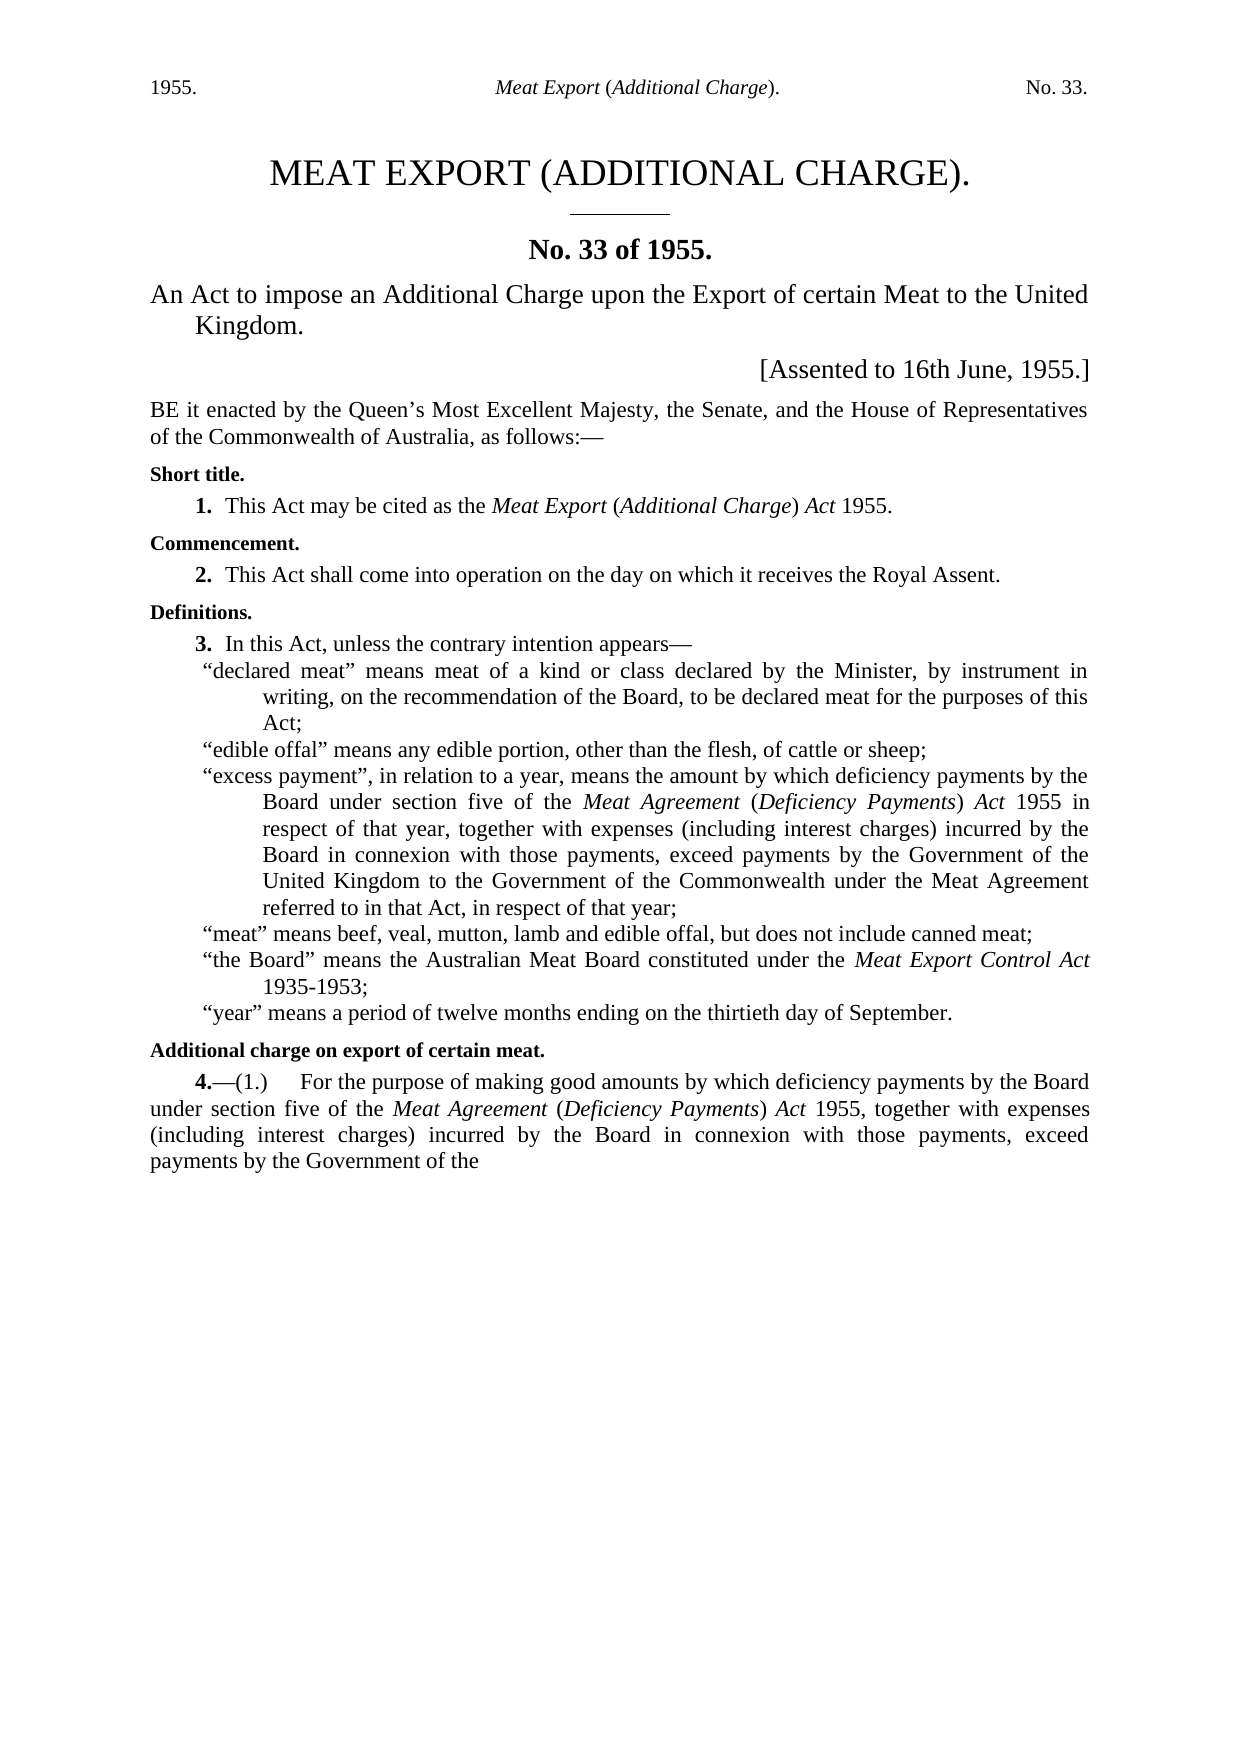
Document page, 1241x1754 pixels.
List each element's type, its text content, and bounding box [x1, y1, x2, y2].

text Short title. [150, 462, 1090, 486]
text [Assented to 16th June, 1955.] [150, 353, 1090, 384]
text “the Board” means the Australian Meat Board constituted under the Meat Export Control Act 1935-1953; [202, 947, 1090, 999]
text 2. This Act shall come into operation on the day on which it receives the Royal Assent. [150, 561, 1090, 587]
text BE it enacted by the Queen’s Most Excellent Majesty, the Senate, and the House of Representatives of the Commonwealth of Australia, as follows:— [150, 396, 1090, 449]
text Additional charge on export of certain meat. [150, 1038, 1090, 1062]
text 3. In this Act, unless the contrary intention appears— [150, 630, 1090, 657]
text “meat” means beef, veal, mutton, lamb and edible offal, but does not include canned meat; [202, 920, 1090, 947]
text 4.—(1.) For the purpose of making good amounts by which deficiency payments by the Board under section five of the Meat Agreement (Deficiency Payments) Act 1955, together with expenses (including interest charges) incurred by the Board in connexion with those payments, exceed payments by the Government of the [150, 1068, 1090, 1174]
text Definitions. [150, 600, 1090, 624]
text No. 33 of 1955. [150, 232, 1090, 266]
text An Act to impose an Additional Charge upon the Export of certain Meat to the United Kingdom. [150, 278, 1090, 340]
text “excess payment”, in relation to a year, means the amount by which deficiency payments by the Board under section five of the Meat Agreement (Deficiency Payments) Act 1955 in respect of that year, together with expenses (including interest charges) incurred by the Board in connexion with those payments, exceed payments by the Government of the United Kingdom to the Government of the Commonwealth under the Meat Agreement referred to in that Act, in respect of that year; [202, 762, 1090, 920]
text Commencement. [150, 531, 1090, 555]
text MEAT EXPORT (ADDITIONAL CHARGE). [150, 150, 1090, 193]
text “declared meat” means meat of a kind or class declared by the Minister, by instrument in writing, on the recommendation of the Board, to be declared meat for the purposes of this Act; [202, 657, 1090, 736]
text “edible offal” means any edible portion, other than the flesh, of cattle or sheep; [202, 736, 1090, 762]
text 1. This Act may be cited as the Meat Export (Additional Charge) Act 1955. [150, 492, 1090, 518]
text “year” means a period of twelve months ending on the thirtieth day of September. [202, 999, 1090, 1026]
